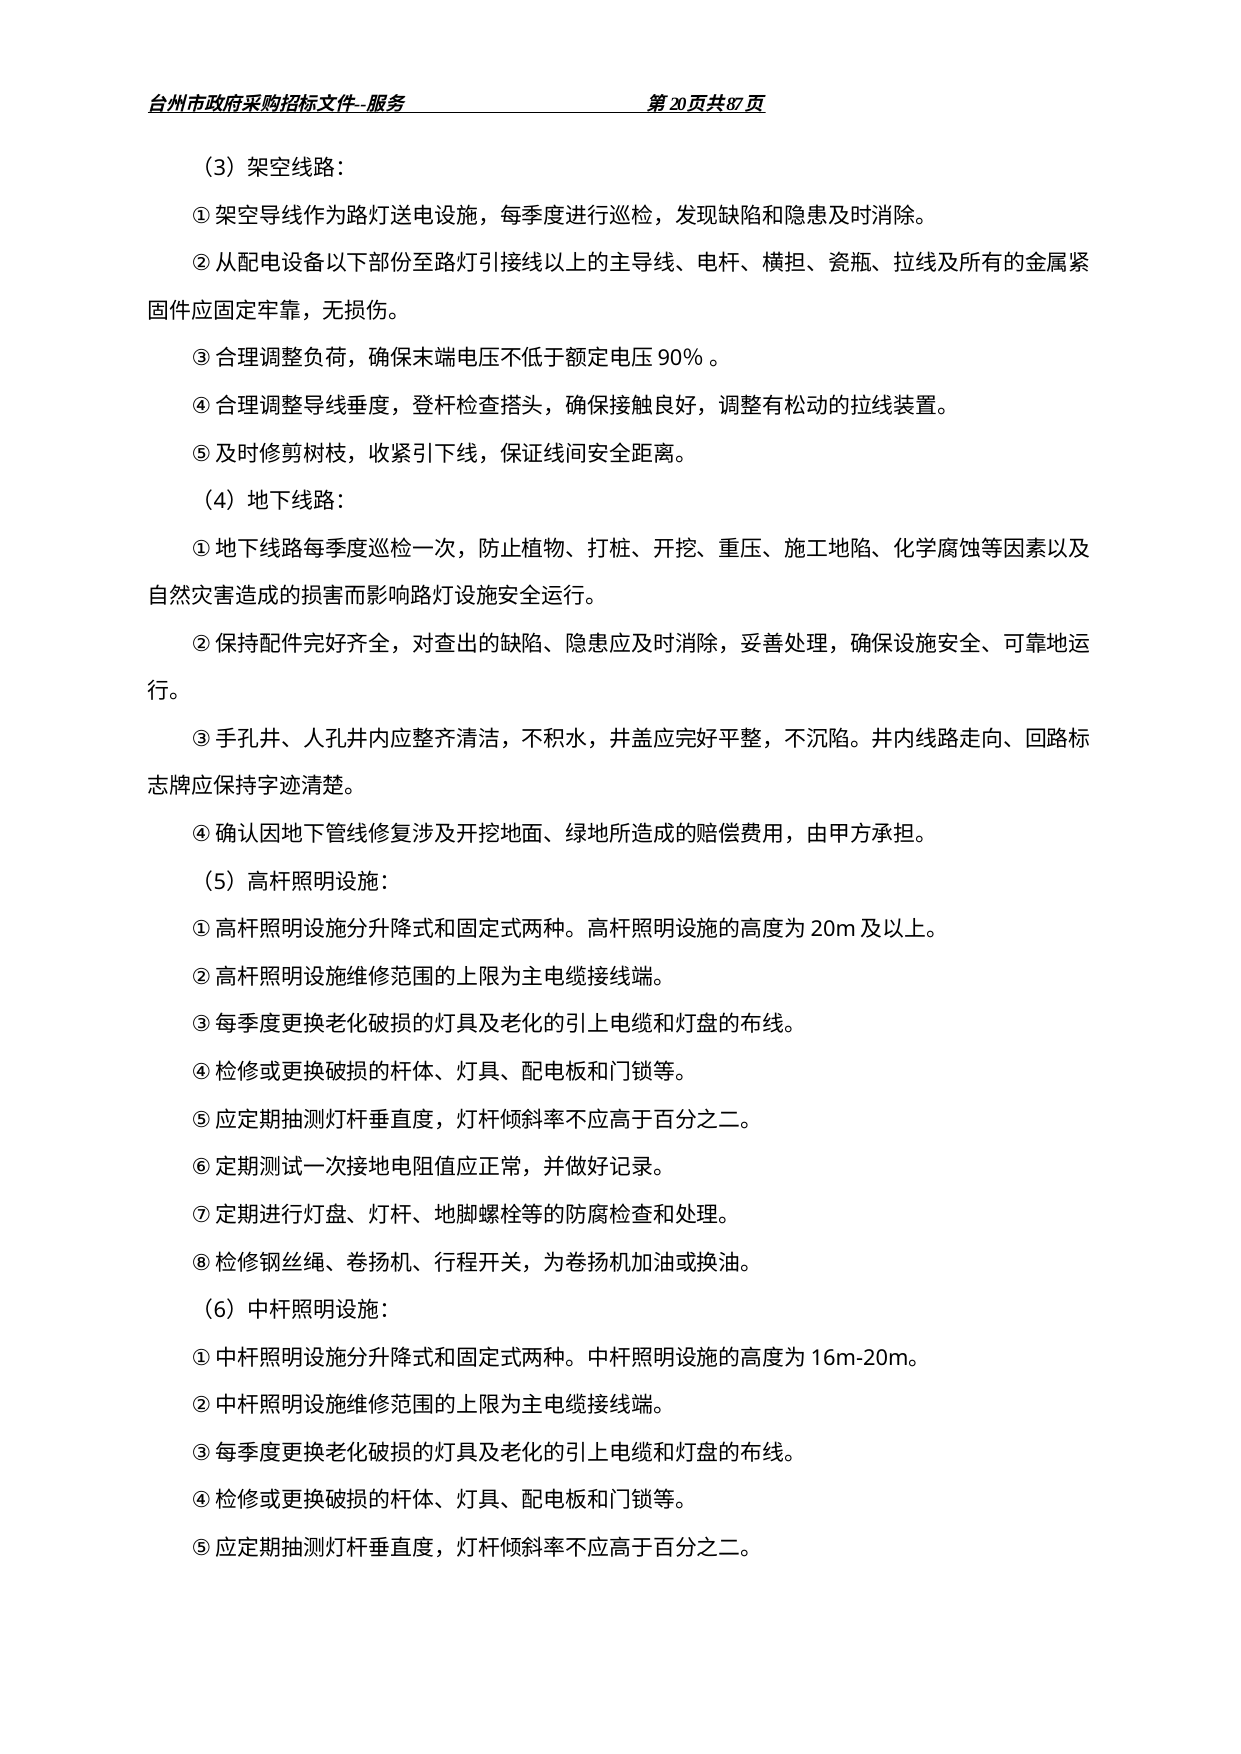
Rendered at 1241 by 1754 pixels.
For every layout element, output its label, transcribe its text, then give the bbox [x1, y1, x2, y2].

text ③手孔井、人孔井内应整齐清洁，不积水，井盖应完好平整，不沉陷。井内线路走向、回路标志牌应保持字迹清楚。 [148, 721, 1092, 800]
text ②保持配件完好齐全，对查出的缺陷、隐患应及时消除，妥善处理，确保设施安全、可靠地运行。 [148, 626, 1092, 705]
text ⑤及时修剪树枝，收紧引下线，保证线间安全距离。 [148, 436, 1092, 467]
text ④检修或更换破损的杆体、灯具、配电板和门锁等。 [148, 1482, 1092, 1514]
text ①高杆照明设施分升降式和固定式两种。高杆照明设施的高度为20m及以上。 [148, 911, 1092, 943]
text ①架空导线作为路灯送电设施，每季度进行巡检，发现缺陷和隐患及时消除。 [148, 198, 1092, 229]
text ⑤应定期抽测灯杆垂直度，灯杆倾斜率不应高于百分之二。 [148, 1102, 1092, 1133]
text ④合理调整导线垂度，登杆检查搭头，确保接触良好，调整有松动的拉线装置。 [148, 388, 1092, 420]
text ①地下线路每季度巡检一次，防止植物、打桩、开挖、重压、施工地陷、化学腐蚀等因素以及自然灾害造成的损害而影响路灯设施安全运行。 [148, 531, 1092, 610]
text ②高杆照明设施维修范围的上限为主电缆接线端。 [148, 959, 1092, 991]
text ③每季度更换老化破损的灯具及老化的引上电缆和灯盘的布线。 [148, 1435, 1092, 1467]
text ⑥定期测试一次接地电阻值应正常，并做好记录。 [148, 1149, 1092, 1181]
text （6）中杆照明设施： [148, 1292, 1092, 1324]
text （3）架空线路： [148, 150, 1092, 182]
text ③合理调整负荷，确保末端电压不低于额定电压90％ 。 [148, 340, 1092, 372]
text ②从配电设备以下部份至路灯引接线以上的主导线、电杆、横担、瓷瓶、拉线及所有的金属紧固件应固定牢靠，无损伤。 [148, 245, 1092, 324]
text ③每季度更换老化破损的灯具及老化的引上电缆和灯盘的布线。 [148, 1006, 1092, 1038]
text （4）地下线路： [148, 483, 1092, 515]
text ⑦定期进行灯盘、灯杆、地脚螺栓等的防腐检查和处理。 [148, 1197, 1092, 1229]
text ①中杆照明设施分升降式和固定式两种。中杆照明设施的高度为16m-20m。 [148, 1340, 1092, 1371]
text ⑤应定期抽测灯杆垂直度，灯杆倾斜率不应高于百分之二。 [148, 1530, 1092, 1562]
text ②中杆照明设施维修范围的上限为主电缆接线端。 [148, 1387, 1092, 1419]
text ④检修或更换破损的杆体、灯具、配电板和门锁等。 [148, 1054, 1092, 1086]
text ④确认因地下管线修复涉及开挖地面、绿地所造成的赔偿费用，由甲方承担。 [148, 816, 1092, 848]
text （5）高杆照明设施： [148, 864, 1092, 895]
text ⑧检修钢丝绳、卷扬机、行程开关，为卷扬机加油或换油。 [148, 1244, 1092, 1276]
